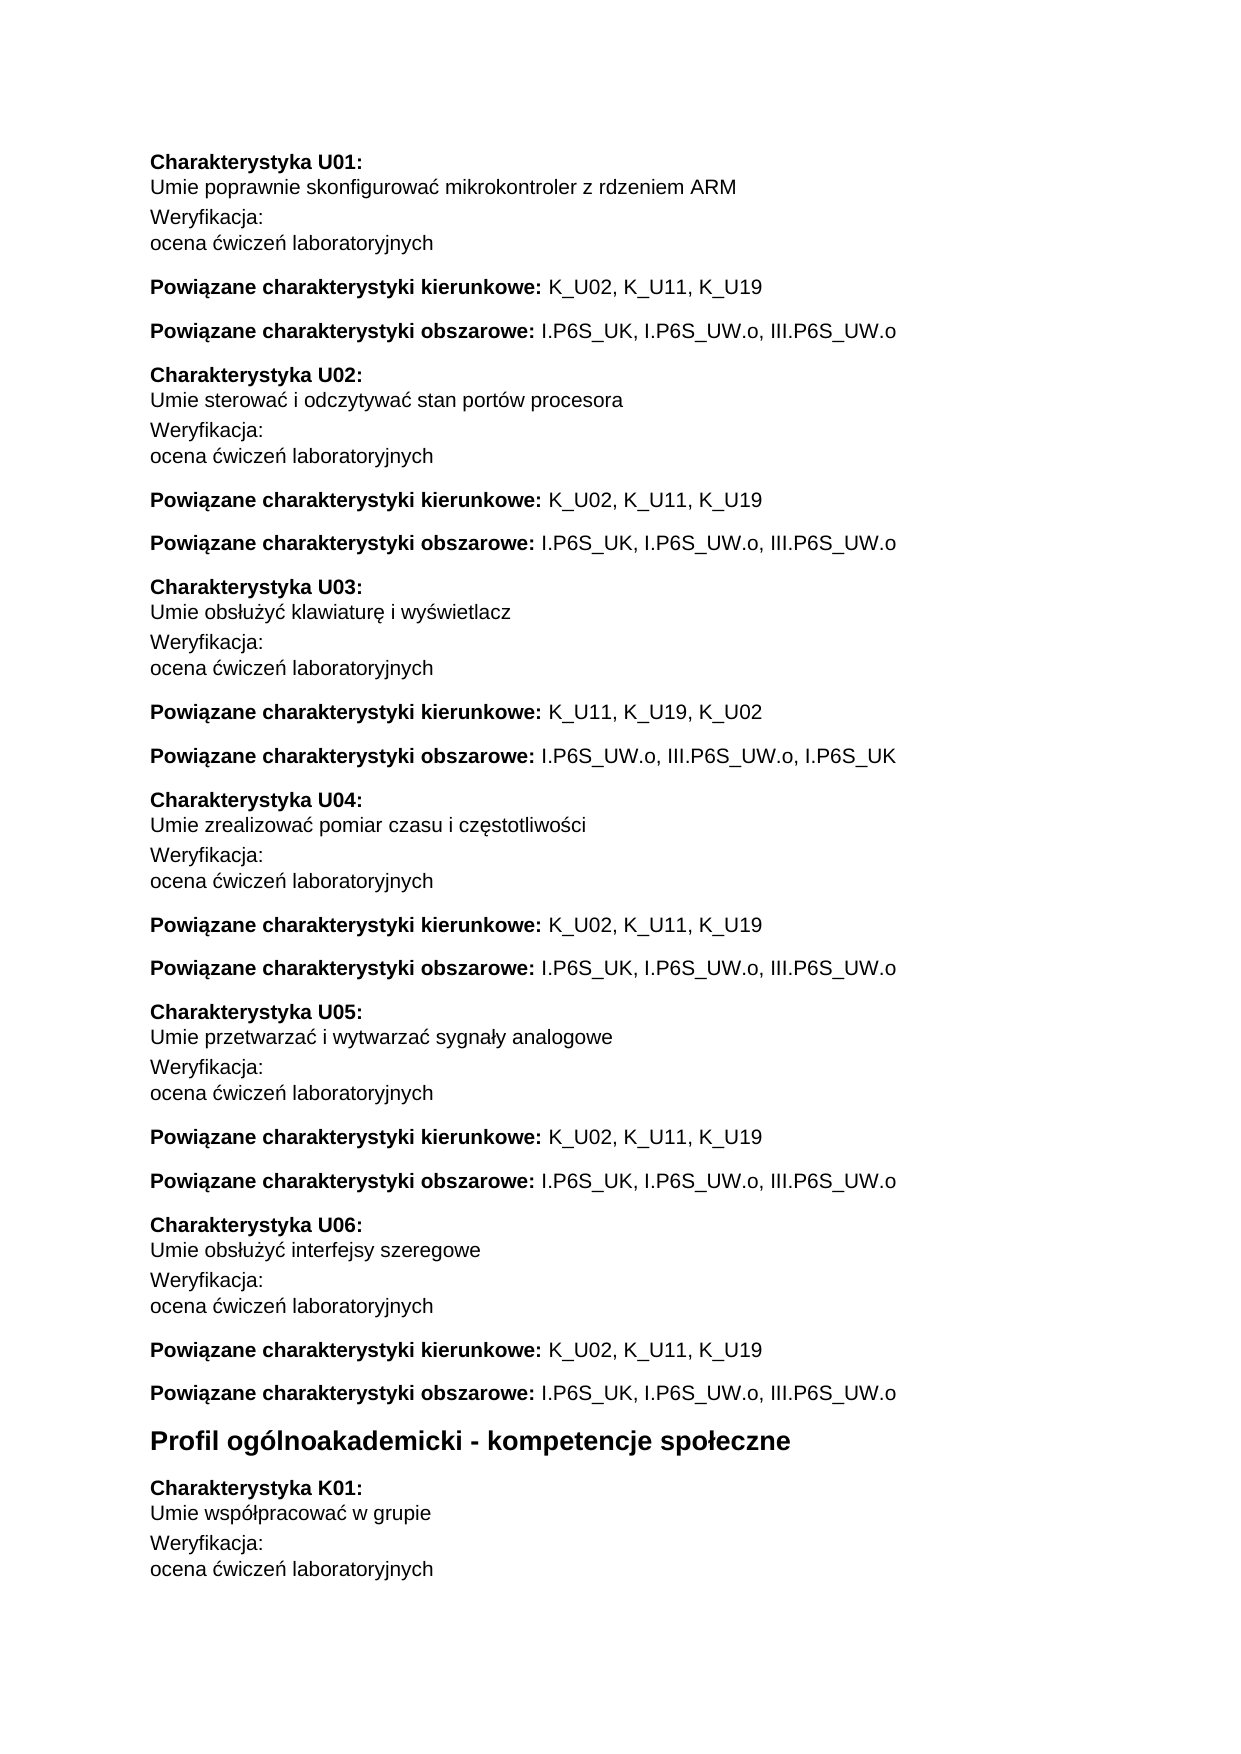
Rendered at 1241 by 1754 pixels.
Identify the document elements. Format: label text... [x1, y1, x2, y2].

text Weryfikacja: [150, 205, 1090, 229]
text Powiązane charakterystyki obszarowe: I.P6S_UK, I.P6S_UW.o, III.P6S_UW.o [150, 531, 1090, 555]
text ocena ćwiczeń laboratoryjnych [150, 1557, 1090, 1581]
text Charakterystyka U04: [150, 787, 1090, 811]
text Weryfikacja: [150, 630, 1090, 654]
text Umie poprawnie skonfigurować mikrokontroler z rdzeniem ARM [150, 175, 1090, 199]
text Powiązane charakterystyki obszarowe: I.P6S_UK, I.P6S_UW.o, III.P6S_UW.o [150, 319, 1090, 343]
text Powiązane charakterystyki kierunkowe: K_U02, K_U11, K_U19 [150, 1125, 1090, 1149]
text Charakterystyka U06: [150, 1212, 1090, 1236]
subtitle Profil ogólnoakademicki - kompetencje społeczne [150, 1425, 1090, 1456]
text ocena ćwiczeń laboratoryjnych [150, 1294, 1090, 1318]
text Umie przetwarzać i wytwarzać sygnały analogowe [150, 1025, 1090, 1049]
text Umie obsłużyć klawiaturę i wyświetlacz [150, 600, 1090, 624]
text ocena ćwiczeń laboratoryjnych [150, 869, 1090, 893]
text Charakterystyka U01: [150, 150, 1090, 174]
text Weryfikacja: [150, 418, 1090, 442]
text Powiązane charakterystyki kierunkowe: K_U02, K_U11, K_U19 [150, 487, 1090, 511]
text Powiązane charakterystyki obszarowe: I.P6S_UK, I.P6S_UW.o, III.P6S_UW.o [150, 1381, 1090, 1405]
text Powiązane charakterystyki kierunkowe: K_U02, K_U11, K_U19 [150, 275, 1090, 299]
text ocena ćwiczeń laboratoryjnych [150, 656, 1090, 680]
text Powiązane charakterystyki obszarowe: I.P6S_UK, I.P6S_UW.o, III.P6S_UW.o [150, 956, 1090, 980]
text Charakterystyka U03: [150, 575, 1090, 599]
text Weryfikacja: [150, 1268, 1090, 1292]
text Powiązane charakterystyki obszarowe: I.P6S_UK, I.P6S_UW.o, III.P6S_UW.o [150, 1169, 1090, 1193]
text ocena ćwiczeń laboratoryjnych [150, 1081, 1090, 1105]
text Weryfikacja: [150, 1055, 1090, 1079]
text ocena ćwiczeń laboratoryjnych [150, 444, 1090, 468]
text Umie obsłużyć interfejsy szeregowe [150, 1237, 1090, 1261]
text Powiązane charakterystyki obszarowe: I.P6S_UW.o, III.P6S_UW.o, I.P6S_UK [150, 744, 1090, 768]
text Charakterystyka U05: [150, 1000, 1090, 1024]
text Umie zrealizować pomiar czasu i częstotliwości [150, 812, 1090, 836]
text Powiązane charakterystyki kierunkowe: K_U11, K_U19, K_U02 [150, 700, 1090, 724]
text Umie sterować i odczytywać stan portów procesora [150, 387, 1090, 411]
text Powiązane charakterystyki kierunkowe: K_U02, K_U11, K_U19 [150, 1337, 1090, 1361]
text Umie współpracować w grupie [150, 1501, 1090, 1525]
text Weryfikacja: [150, 843, 1090, 867]
text Charakterystyka K01: [150, 1476, 1090, 1500]
text ocena ćwiczeń laboratoryjnych [150, 231, 1090, 255]
text Weryfikacja: [150, 1531, 1090, 1555]
text Powiązane charakterystyki kierunkowe: K_U02, K_U11, K_U19 [150, 912, 1090, 936]
text Charakterystyka U02: [150, 362, 1090, 386]
